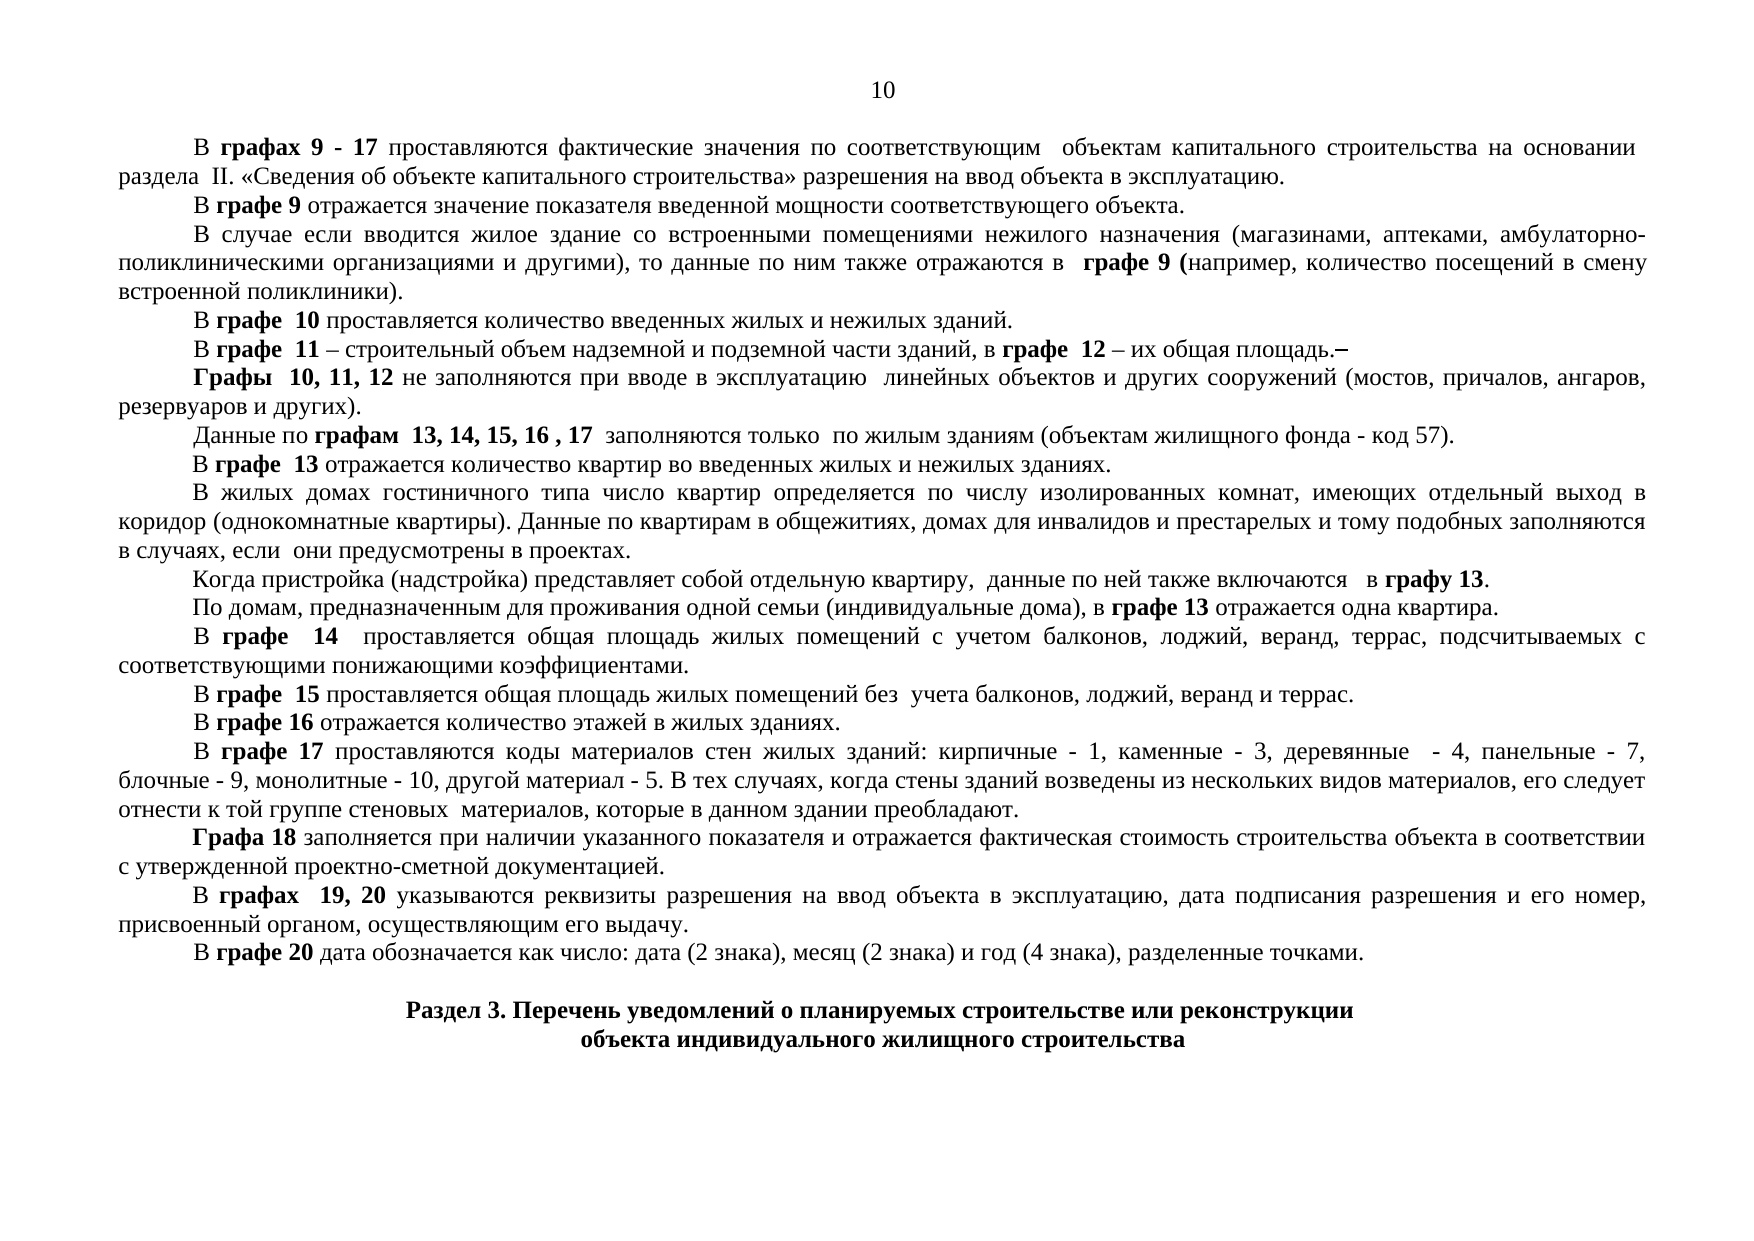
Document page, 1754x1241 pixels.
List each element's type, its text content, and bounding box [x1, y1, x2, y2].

title В графе 9 отражается значение показателя введенной мощности соответствующего объекта. [118, 190, 1648, 219]
title В графах 9 - 17 проставляются фактические значения по соответствующим объектам капитального строительства на основании раздела II. «Сведения об объекте капитального строительства» разрешения на ввод объекта в эксплуатацию. [118, 132, 1648, 190]
title Графы 10, 11, 12 не заполняются при вводе в эксплуатацию линейных объектов и других сооружений (мостов, причалов, ангаров, резервуаров и других). [118, 362, 1648, 420]
text Графа 18 заполняется при наличии указанного показателя и отражается фактическая стоимость строительства объекта в соответствии с утвержденной проектно-сметной документацией. [118, 822, 1648, 880]
title В случае если вводится жилое здание со встроенными помещениями нежилого назначения (магазинами, аптеками, амбулаторно-поликлиническими организациями и другими), то данные по ним также отражаются в графе 9 (например, количество посещений в смену встроенной поликлиники). [118, 219, 1648, 305]
title В графе 13 отражается количество квартир во введенных жилых и нежилых зданиях. [118, 449, 1648, 477]
title В графе 17 проставляются коды материалов стен жилых зданий: кирпичные - 1, каменные - 3, деревянные - 4, панельные - 7, блочные - 9, монолитные - 10, другой материал - 5. В тех случаях, когда стены зданий возведены из нескольких видов материалов, его следует отнести к той группе стеновых материалов, которые в данном здании преобладают. [118, 736, 1648, 822]
text Раздел 3. Перечень уведомлений о планируемых строительстве или реконструкции объекта индивидуального жилищного строительства [118, 995, 1648, 1052]
title В графе 15 проставляется общая площадь жилых помещений без учета балконов, лоджий, веранд и террас. [118, 679, 1648, 707]
title В графе 10 проставляется количество введенных жилых и нежилых зданий. [118, 305, 1648, 334]
text Когда пристройка (надстройка) представляет собой отдельную квартиру, данные по ней также включаются в графу 13. [118, 564, 1648, 592]
text В графах 19, 20 указываются реквизиты разрешения на ввод объекта в эксплуатацию, дата подписания разрешения и его номер, присвоенный органом, осуществляющим его выдачу. [118, 880, 1648, 937]
title В графе 14 проставляется общая площадь жилых помещений с учетом балконов, лоджий, веранд, террас, подсчитываемых с соответствующими понижающими коэффициентами. [118, 621, 1648, 679]
text По домам, предназначенным для проживания одной семьи (индивидуальные дома), в графе 13 отражается одна квартира. [118, 592, 1648, 621]
text В жилых домах гостиничного типа число квартир определяется по числу изолированных комнат, имеющих отдельный выход в коридор (однокомнатные квартиры). Данные по квартирам в общежитиях, домах для инвалидов и престарелых и тому подобных заполняются в случаях, если они предусмотрены в проектах. [118, 477, 1648, 564]
title В графе 16 отражается количество этажей в жилых зданиях. [118, 707, 1648, 736]
title В графе 11 – строительный объем надземной и подземной части зданий, в графе 12 – их общая площадь. [118, 334, 1648, 362]
title В графе 20 дата обозначается как число: дата (2 знака), месяц (2 знака) и год (4 знака), разделенные точками. [118, 937, 1648, 966]
title Данные по графам 13, 14, 15, 16 , 17 заполняются только по жилым зданиям (объектам жилищного фонда - код 57). [118, 420, 1648, 449]
